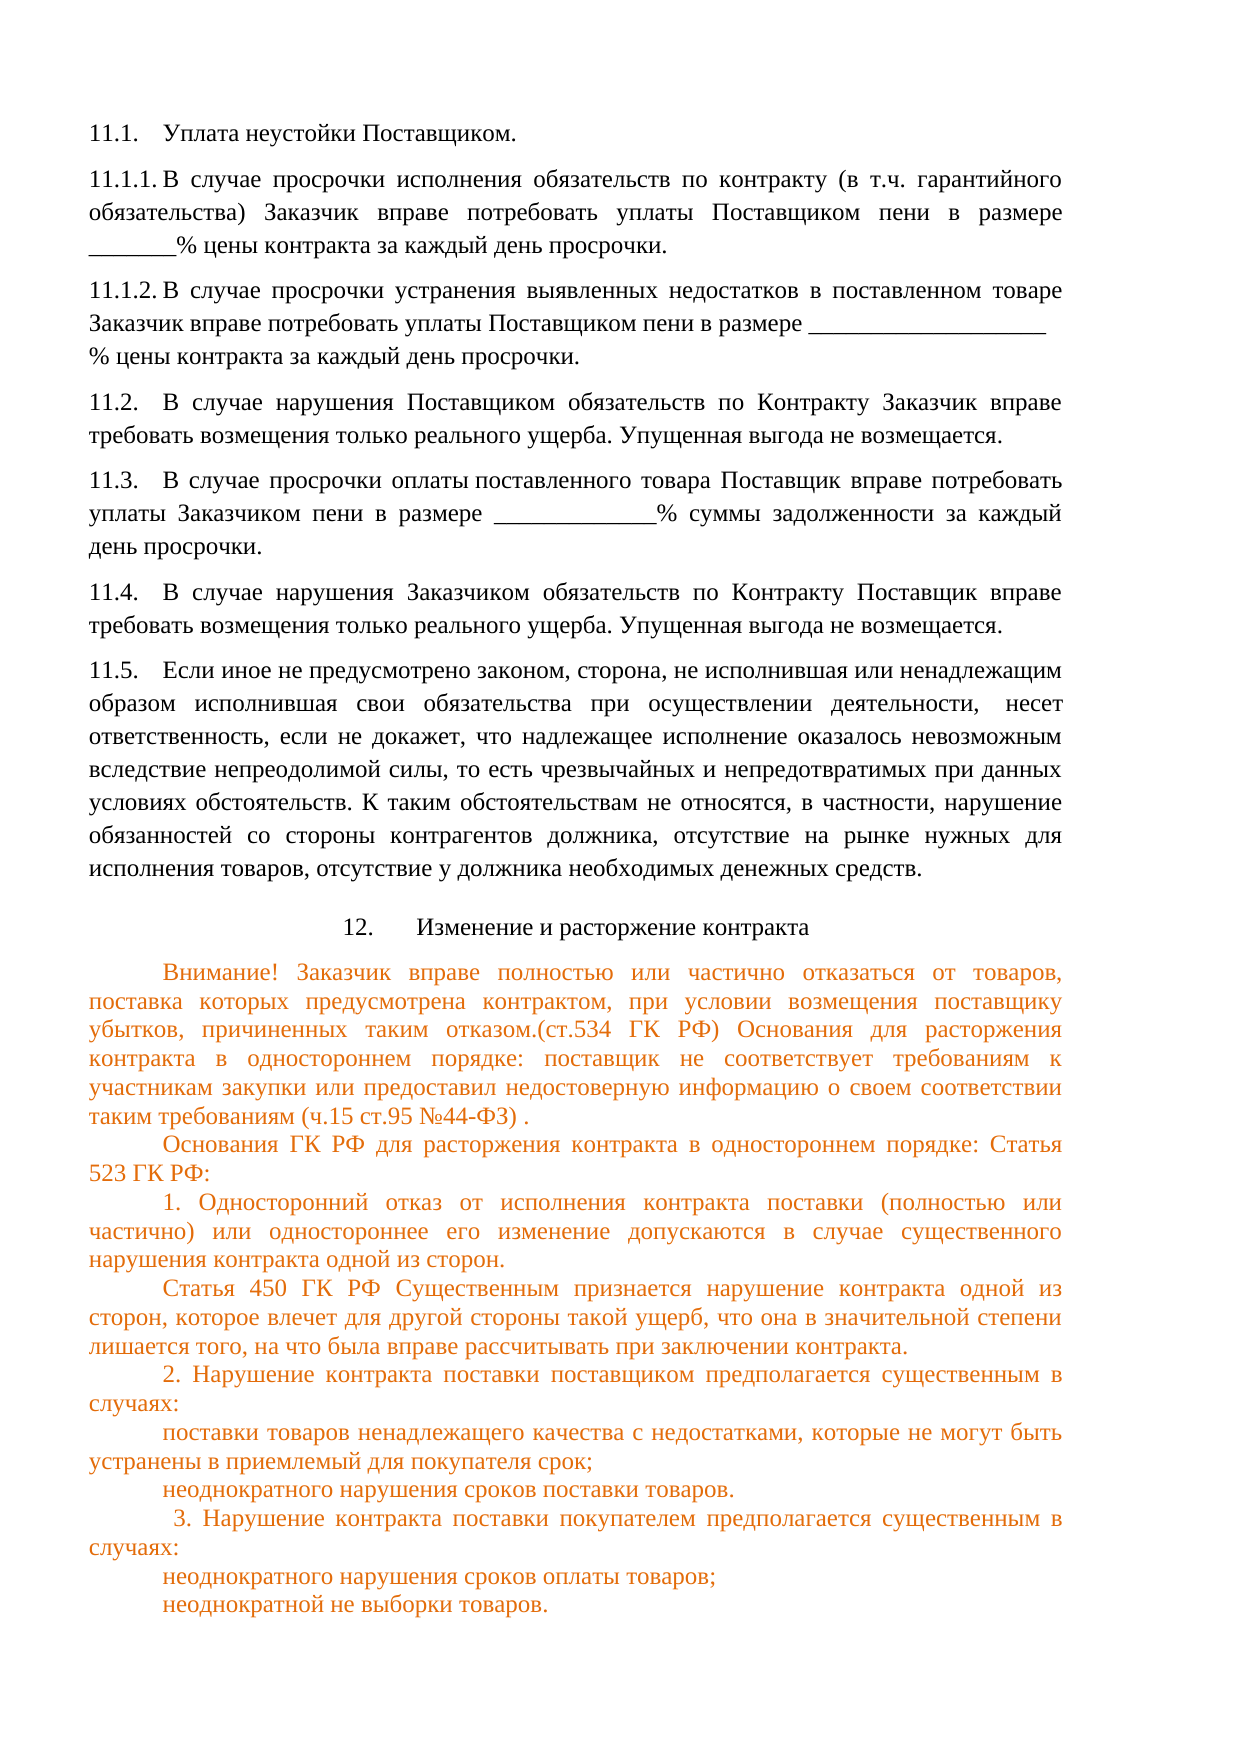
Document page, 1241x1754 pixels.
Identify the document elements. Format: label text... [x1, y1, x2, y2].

text 2. Нарушение контракта поставки поставщиком предполагается существенным в случаях: [89, 1359, 1063, 1417]
subtitle Если иное не предусмотрено законом, сторона, не исполнившая или ненадлежащим образом исполнившая свои обязательства при осуществлении деятельности, несет ответственность, если не докажет, что надлежащее исполнение оказалось невозможным вследствие непреодолимой силы, то есть чрезвычайных и непредотвратимых при данных условиях обстоятельств. К таким обстоятельствам не относятся, в частности, нарушение обязанностей со стороны контрагентов должника, отсутствие на рынке нужных для исполнения товаров, отсутствие у должника необходимых денежных средств. [89, 655, 1063, 882]
text Внимание! Заказчик вправе полностью или частично отказаться от товаров, поставка которых предусмотрена контрактом, при условии возмещения поставщику убытков, причиненных таким отказом.(ст.534 ГК РФ) Основания для расторжения контракта в одностороннем порядке: поставщик не соответствует требованиям к участникам закупки или предоставил недостоверную информацию о своем соответствии таким требованиям (ч.15 ст.95 №44-ФЗ) . [89, 957, 1063, 1129]
text Основания ГК РФ для расторжения контракта в одностороннем порядке: Статья 523 ГК РФ: [89, 1129, 1063, 1187]
text 3. Нарушение контракта поставки покупателем предполагается существенным в случаях: [89, 1503, 1063, 1561]
subtitle В случае просрочки исполнения обязательств по контракту (в т.ч. гарантийного обязательства) Заказчик вправе потребовать уплаты Поставщиком пени в размере _______% цены контракта за каждый день просрочки. [89, 164, 1063, 258]
subtitle В случае просрочки оплаты поставленного товара Поставщик вправе потребовать уплаты Заказчиком пени в размере _____________% суммы задолженности за каждый день просрочки. [89, 465, 1063, 560]
subtitle Изменение и расторжение контракта [89, 912, 1063, 940]
text неоднократного нарушения сроков оплаты товаров; [89, 1561, 1063, 1589]
subtitle Уплата неустойки Поставщиком. [89, 118, 1063, 147]
text неоднократной не выборки товаров. [89, 1589, 1063, 1618]
text неоднократного нарушения сроков поставки товаров. [89, 1474, 1063, 1503]
text 1. Односторонний отказ от исполнения контракта поставки (полностью или частично) или одностороннее его изменение допускаются в случае существенного нарушения контракта одной из сторон. [89, 1187, 1063, 1273]
subtitle В случае нарушения Заказчиком обязательств по Контракту Поставщик вправе требовать возмещения только реального ущерба. Упущенная выгода не возмещается. [89, 577, 1063, 639]
text поставки товаров ненадлежащего качества с недостатками, которые не могут быть устранены в приемлемый для покупателя срок; [89, 1417, 1063, 1474]
subtitle В случае просрочки устранения выявленных недостатков в поставленном товаре Заказчик вправе потребовать уплаты Поставщиком пени в размере ___________________ % цены контракта за каждый день просрочки. [89, 275, 1063, 370]
text Статья 450 ГК РФ Существенным признается нарушение контракта одной из сторон, которое влечет для другой стороны такой ущерб, что она в значительной степени лишается того, на что была вправе рассчитывать при заключении контракта. [89, 1273, 1063, 1359]
subtitle В случае нарушения Поставщиком обязательств по Контракту Заказчик вправе требовать возмещения только реального ущерба. Упущенная выгода не возмещается. [89, 387, 1063, 448]
